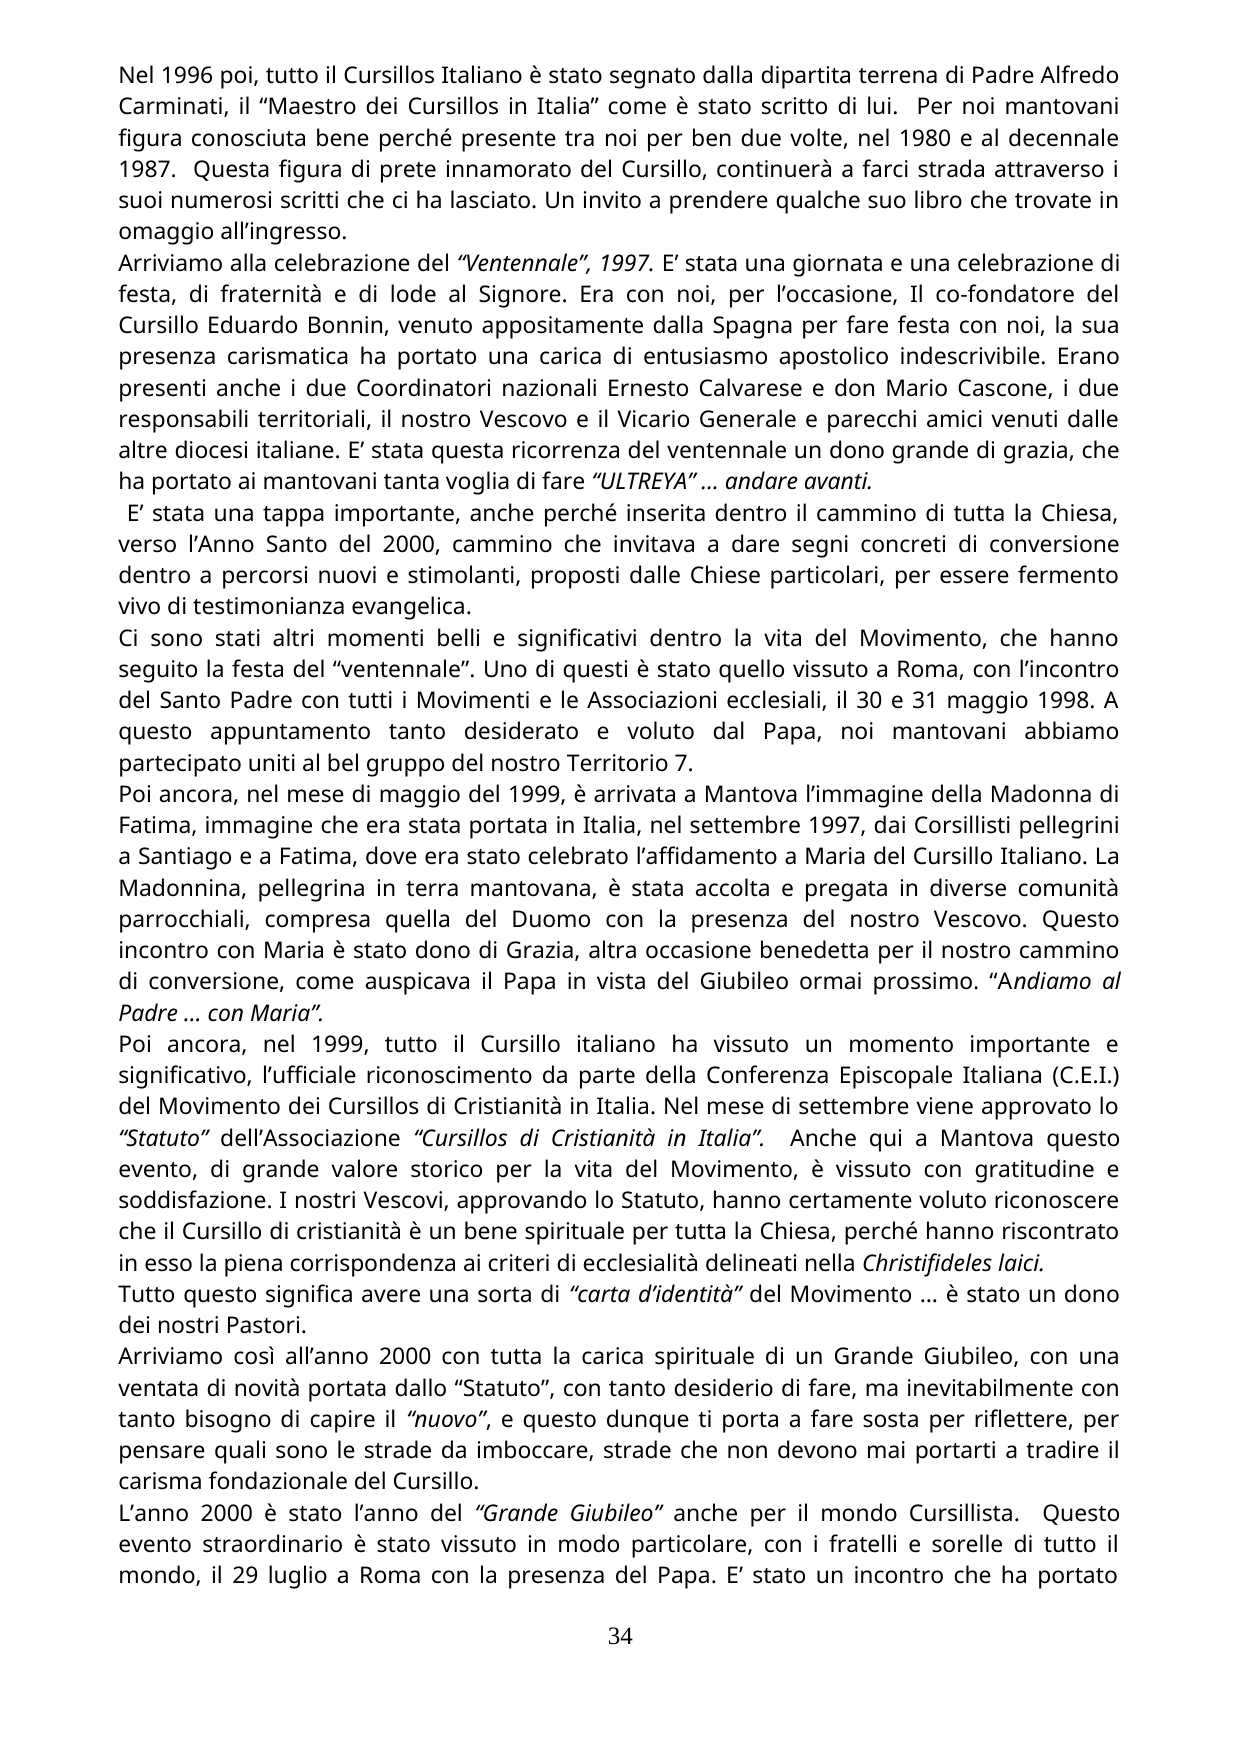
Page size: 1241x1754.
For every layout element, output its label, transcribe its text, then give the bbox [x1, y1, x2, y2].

text Tutto questo significa avere una sorta di “carta d’identità” del Movimento … è stato un dono dei nostri Pastori. [118, 1278, 1121, 1340]
text Nel 1996 poi, tutto il Cursillos Italiano è stato segnato dalla dipartita terrena di Padre Alfredo Carminati, il “Maestro dei Cursillos in Italia” come è stato scritto di lui. Per noi mantovani figura conosciuta bene perché presente tra noi per ben due volte, nel 1980 e al decennale 1987. Questa figura di prete innamorato del Cursillo, continuerà a farci strada attraverso i suoi numerosi scritti che ci ha lasciato. Un invito a prendere qualche suo libro che trovate in omaggio all’ingresso. [118, 59, 1121, 247]
text Poi ancora, nel 1999, tutto il Cursillo italiano ha vissuto un momento importante e significativo, l’ufficiale riconoscimento da parte della Conferenza Episcopale Italiana (C.E.I.) del Movimento dei Cursillos di Cristianità in Italia. Nel mese di settembre viene approvato lo “Statuto” dell’Associazione “Cursillos di Cristianità in Italia”. Anche qui a Mantova questo evento, di grande valore storico per la vita del Movimento, è vissuto con gratitudine e soddisfazione. I nostri Vescovi, approvando lo Statuto, hanno certamente voluto riconoscere che il Cursillo di cristianità è un bene spirituale per tutta la Chiesa, perché hanno riscontrato in esso la piena corrispondenza ai criteri di ecclesialità delineati nella Christifideles laici. [118, 1028, 1121, 1278]
text Poi ancora, nel mese di maggio del 1999, è arrivata a Mantova l’immagine della Madonna di Fatima, immagine che era stata portata in Italia, nel settembre 1997, dai Corsillisti pellegrini a Santiago e a Fatima, dove era stato celebrato l’affidamento a Maria del Cursillo Italiano. La Madonnina, pellegrina in terra mantovana, è stata accolta e pregata in diverse comunità parrocchiali, compresa quella del Duomo con la presenza del nostro Vescovo. Questo incontro con Maria è stato dono di Grazia, altra occasione benedetta per il nostro cammino di conversione, come auspicava il Papa in vista del Giubileo ormai prossimo. “Andiamo al Padre … con Maria”. [118, 778, 1121, 1028]
text Arriviamo alla celebrazione del “Ventennale”, 1997. E’ stata una giornata e una celebrazione di festa, di fraternità e di lode al Signore. Era con noi, per l’occasione, Il co-fondatore del Cursillo Eduardo Bonnin, venuto appositamente dalla Spagna per fare festa con noi, la sua presenza carismatica ha portato una carica di entusiasmo apostolico indescrivibile. Erano presenti anche i due Coordinatori nazionali Ernesto Calvarese e don Mario Cascone, i due responsabili territoriali, il nostro Vescovo e il Vicario Generale e parecchi amici venuti dalle altre diocesi italiane. E’ stata questa ricorrenza del ventennale un dono grande di grazia, che ha portato ai mantovani tanta voglia di fare “ULTREYA” … andare avanti. [118, 247, 1121, 497]
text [118, 1497, 1121, 1590]
text Arriviamo così all’anno 2000 con tutta la carica spirituale di un Grande Giubileo, con una ventata di novità portata dallo “Statuto”, con tanto desiderio di fare, ma inevitabilmente con tanto bisogno di capire il “nuovo”, e questo dunque ti porta a fare sosta per riflettere, per pensare quali sono le strade da imboccare, strade che non devono mai portarti a tradire il carisma fondazionale del Cursillo. [118, 1340, 1121, 1497]
text E’ stata una tappa importante, anche perché inserita dentro il cammino di tutta la Chiesa, verso l’Anno Santo del 2000, cammino che invitava a dare segni concreti di conversione dentro a percorsi nuovi e stimolanti, proposti dalle Chiese particolari, per essere fermento vivo di testimonianza evangelica. [118, 497, 1121, 622]
text Ci sono stati altri momenti belli e significativi dentro la vita del Movimento, che hanno seguito la festa del “ventennale”. Uno di questi è stato quello vissuto a Roma, con l’incontro del Santo Padre con tutti i Movimenti e le Associazioni ecclesiali, il 30 e 31 maggio 1998. A questo appuntamento tanto desiderato e voluto dal Papa, noi mantovani abbiamo partecipato uniti al bel gruppo del nostro Territorio 7. [118, 622, 1121, 778]
